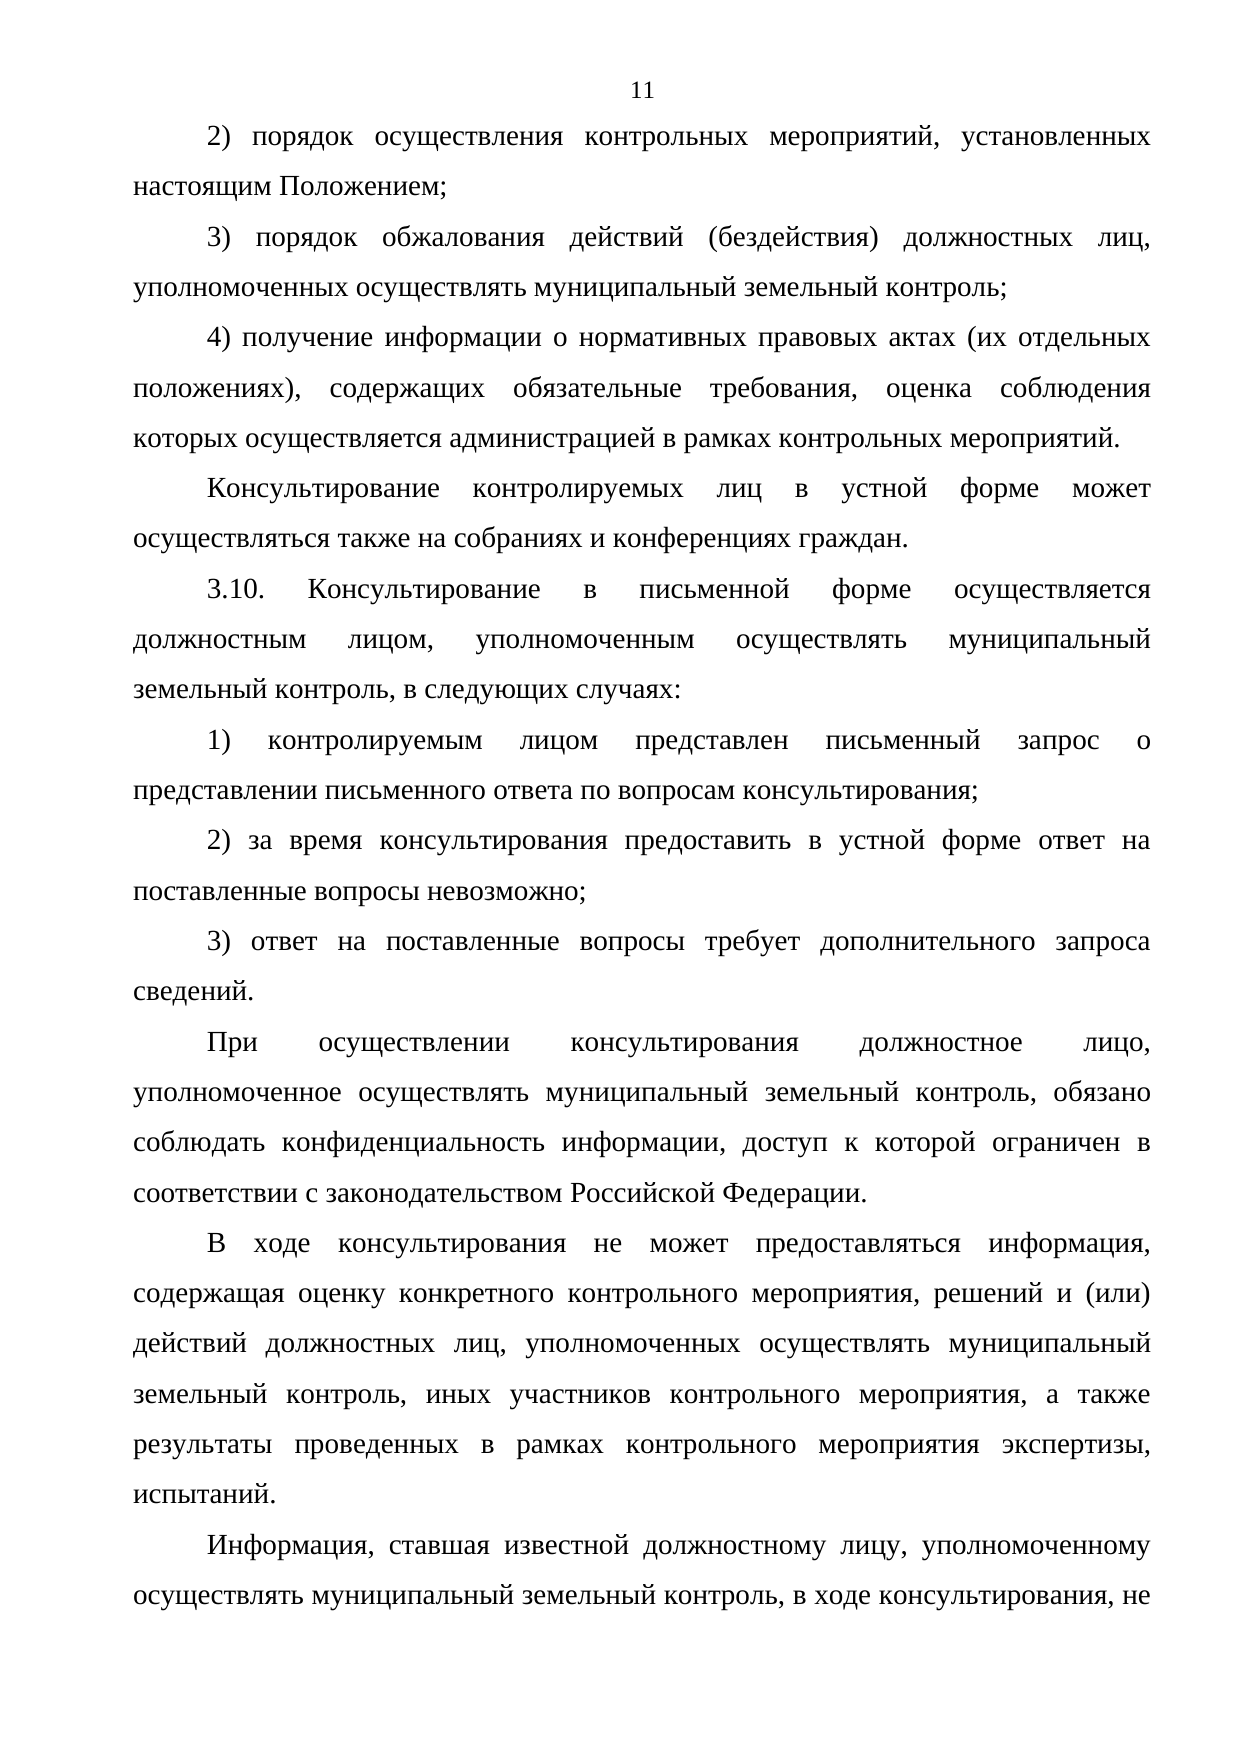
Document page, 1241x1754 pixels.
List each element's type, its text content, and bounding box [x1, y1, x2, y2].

text 4) получение информации о нормативных правовых актах (их отдельных положениях), содержащих обязательные требования, оценка соблюдения которых осуществляется администрацией в рамках контрольных мероприятий. [133, 319, 1152, 453]
text 2) порядок осуществления контрольных мероприятий, установленных настоящим Положением; [133, 118, 1152, 202]
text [133, 1527, 1152, 1611]
text 2) за время консультирования предоставить в устной форме ответ на поставленные вопросы невозможно; [133, 822, 1152, 906]
text В ходе консультирования не может предоставляться информация, содержащая оценку конкретного контрольного мероприятия, решений и (или) действий должностных лиц, уполномоченных осуществлять муниципальный земельный контроль, иных участников контрольного мероприятия, а также результаты проведенных в рамках контрольного мероприятия экспертизы, испытаний. [133, 1225, 1152, 1510]
text При осуществлении консультирования должностное лицо, уполномоченное осуществлять муниципальный земельный контроль, обязано соблюдать конфиденциальность информации, доступ к которой ограничен в соответствии с законодательством Российской Федерации. [133, 1024, 1152, 1208]
text Консультирование контролируемых лиц в устной форме может осуществляться также на собраниях и конференциях граждан. [133, 470, 1152, 554]
text 3) порядок обжалования действий (бездействия) должностных лиц, уполномоченных осуществлять муниципальный земельный контроль; [133, 219, 1152, 303]
text 3) ответ на поставленные вопросы требует дополнительного запроса сведений. [133, 923, 1152, 1007]
text 1) контролируемым лицом представлен письменный запрос о представлении письменного ответа по вопросам консультирования; [133, 722, 1152, 806]
text 3.10. Консультирование в письменной форме осуществляется должностным лицом, уполномоченным осуществлять муниципальный земельный контроль, в следующих случаях: [133, 571, 1152, 705]
